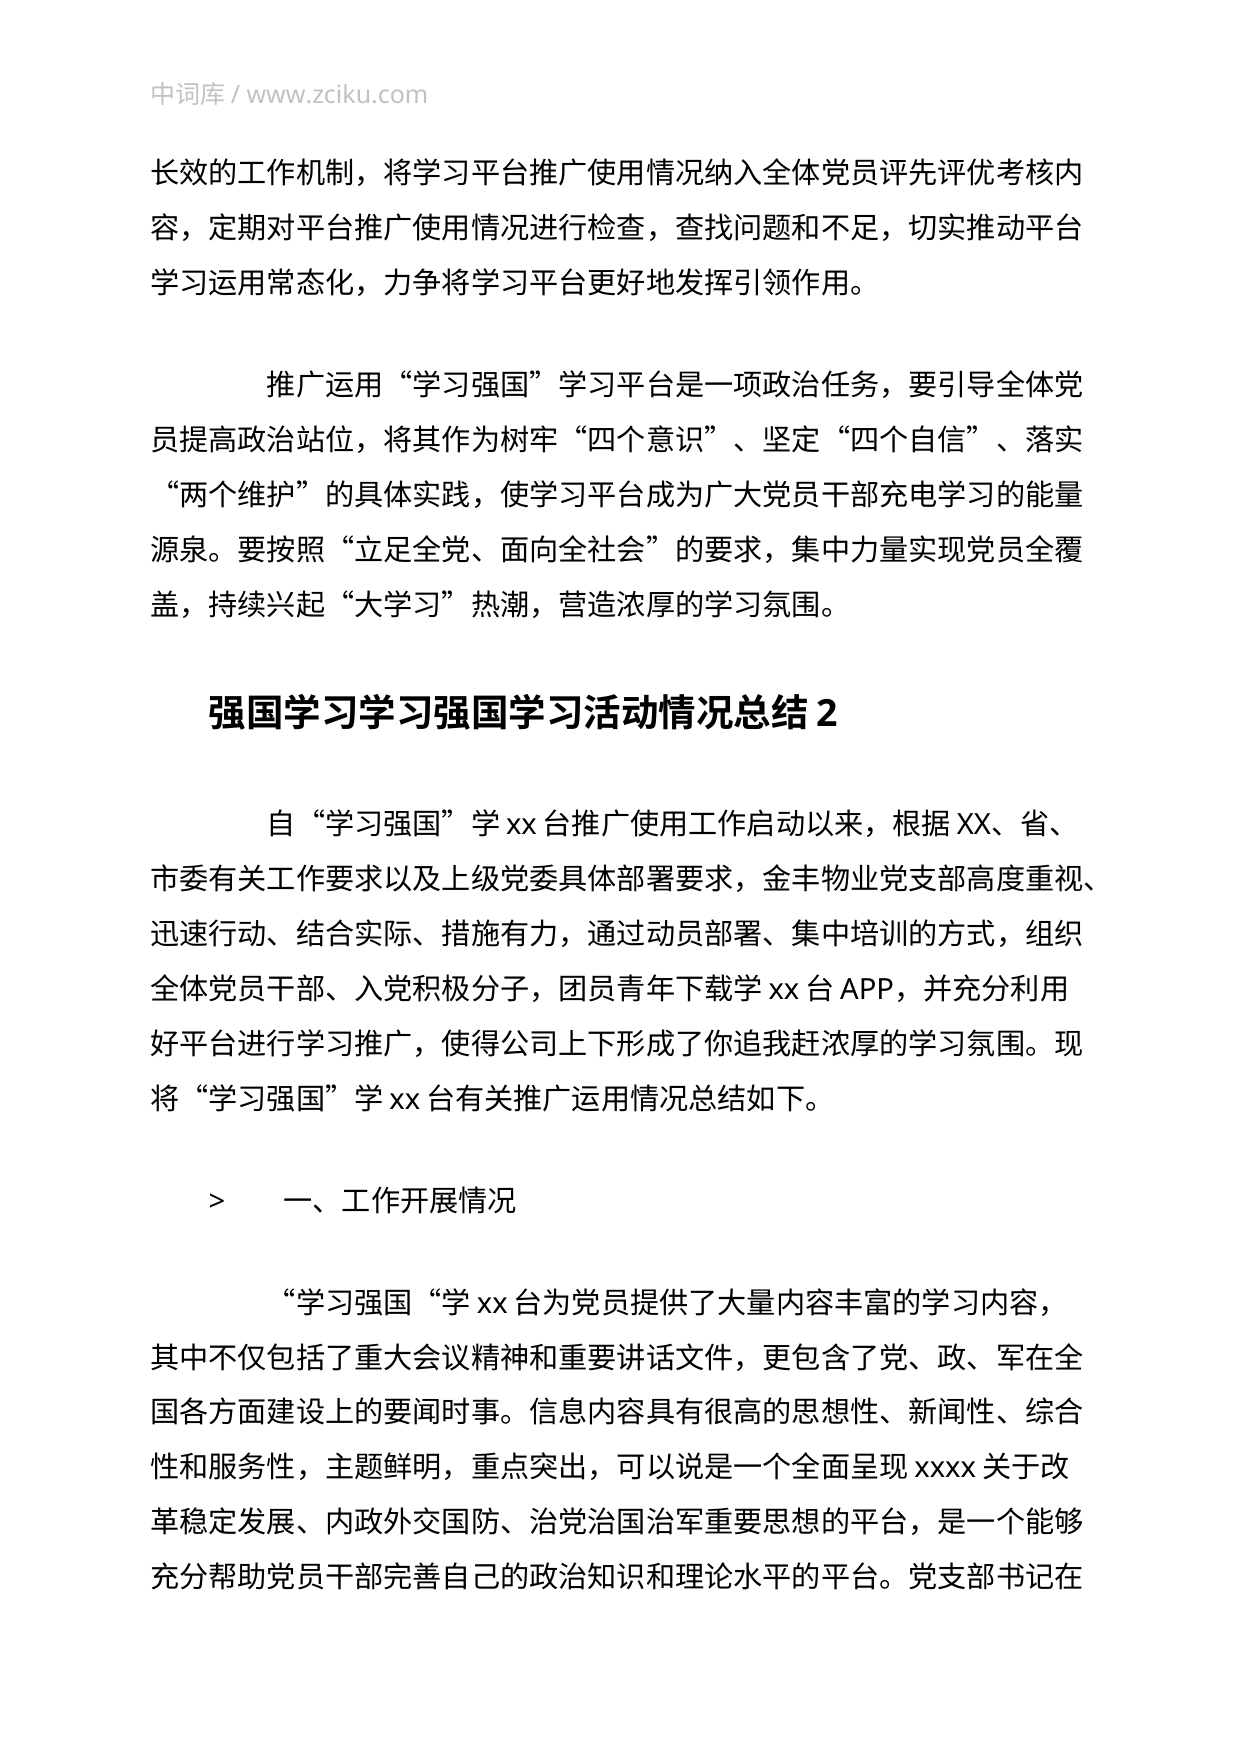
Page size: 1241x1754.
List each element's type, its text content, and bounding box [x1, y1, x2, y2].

text 自“学习强国”学xx台推广使用工作启动以来，根据XX、省、市委有关工作要求以及上级党委具体部署要求，金丰物业党支部高度重视、迅速行动、结合实际、措施有力，通过动员部署、集中培训的方式，组织全体党员干部、入党积极分子，团员青年下载学xx台APP，并充分利用好平台进行学习推广，使得公司上下形成了你追我赶浓厚的学习氛围。现将“学习强国”学xx台有关推广运用情况总结如下。 [150, 801, 1090, 1118]
text 强国学习学习强国学习活动情况总结2 [150, 683, 1090, 737]
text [150, 150, 1090, 302]
text 推广运用“学习强国”学习平台是一项政治任务，要引导全体党员提高政治站位，将其作为树牢“四个意识”、坚定“四个自信”、落实“两个维护”的具体实践，使学习平台成为广大党员干部充电学习的能量源泉。要按照“立足全党、面向全社会”的要求，集中力量实现党员全覆盖，持续兴起“大学习”热潮，营造浓厚的学习氛围。 [150, 362, 1090, 623]
text > 一、工作开展情况 [150, 1177, 1090, 1219]
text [150, 1279, 1090, 1596]
